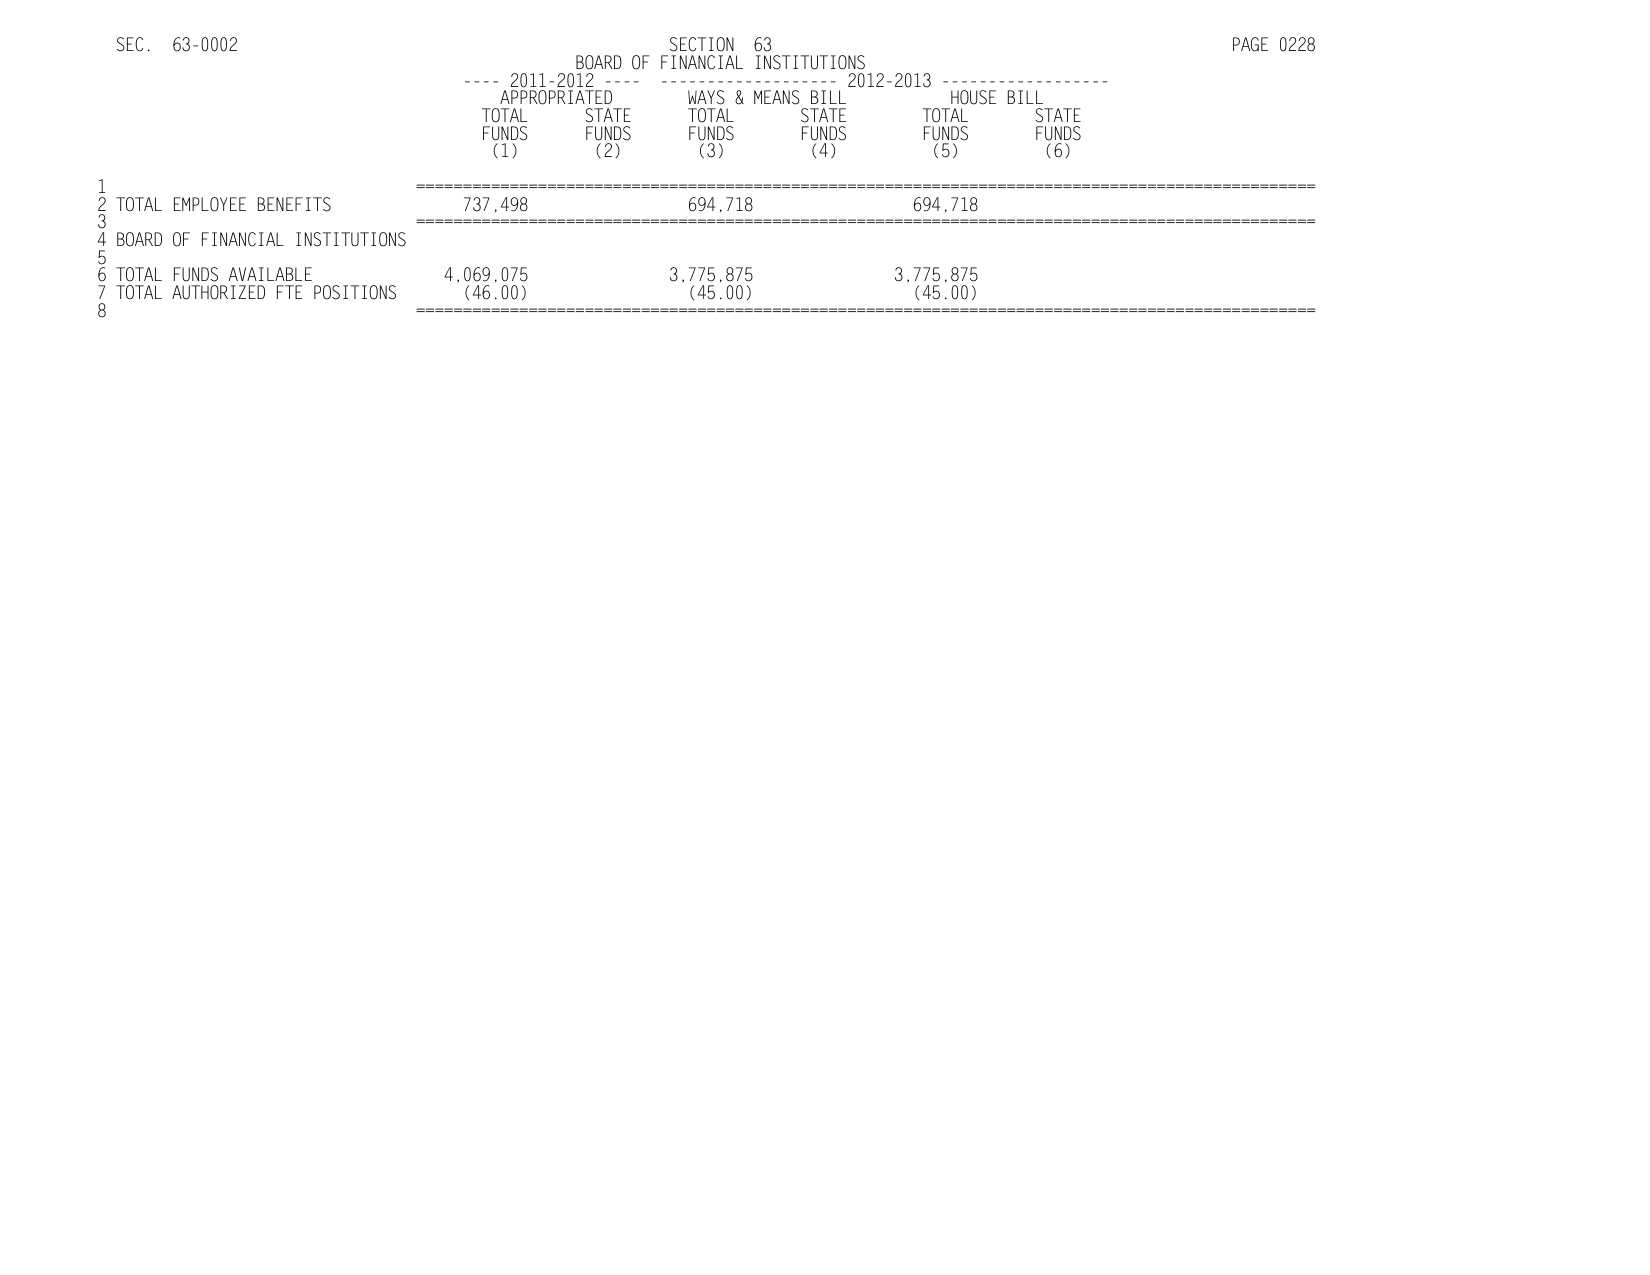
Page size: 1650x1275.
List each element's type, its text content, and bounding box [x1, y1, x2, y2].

text 6 TOTAL FUNDS AVAILABLE 4,069,075 3,775,875 3,775,875 [69, 268, 1582, 285]
text 4 BOARD OF FINANCIAL INSTITUTIONS [69, 232, 1582, 250]
text APPROPRIATED WAYS & MEANS BILL HOUSE BILL [69, 91, 1582, 108]
text (1) (2) (3) (4) (5) (6) [69, 144, 1582, 161]
text 1 ================================================================================================ [69, 179, 1582, 197]
text 5 [69, 250, 1582, 268]
text SEC. 63-0002 SECTION 63 PAGE 0228 [69, 37, 1582, 55]
text ---- 2011-2012 ---- ------------------- 2012-2013 ------------------ [69, 73, 1582, 91]
text 2 TOTAL EMPLOYEE BENEFITS 737,498 694,718 694,718 [69, 197, 1582, 214]
text 8 ================================================================================================ [69, 303, 1582, 321]
text 7 TOTAL AUTHORIZED FTE POSITIONS (46.00) (45.00) (45.00) [69, 285, 1582, 303]
text TOTAL STATE TOTAL STATE TOTAL STATE [69, 108, 1582, 126]
text 3 ================================================================================================ [69, 214, 1582, 232]
text BOARD OF FINANCIAL INSTITUTIONS [69, 55, 1582, 73]
text FUNDS FUNDS FUNDS FUNDS FUNDS FUNDS [69, 126, 1582, 144]
